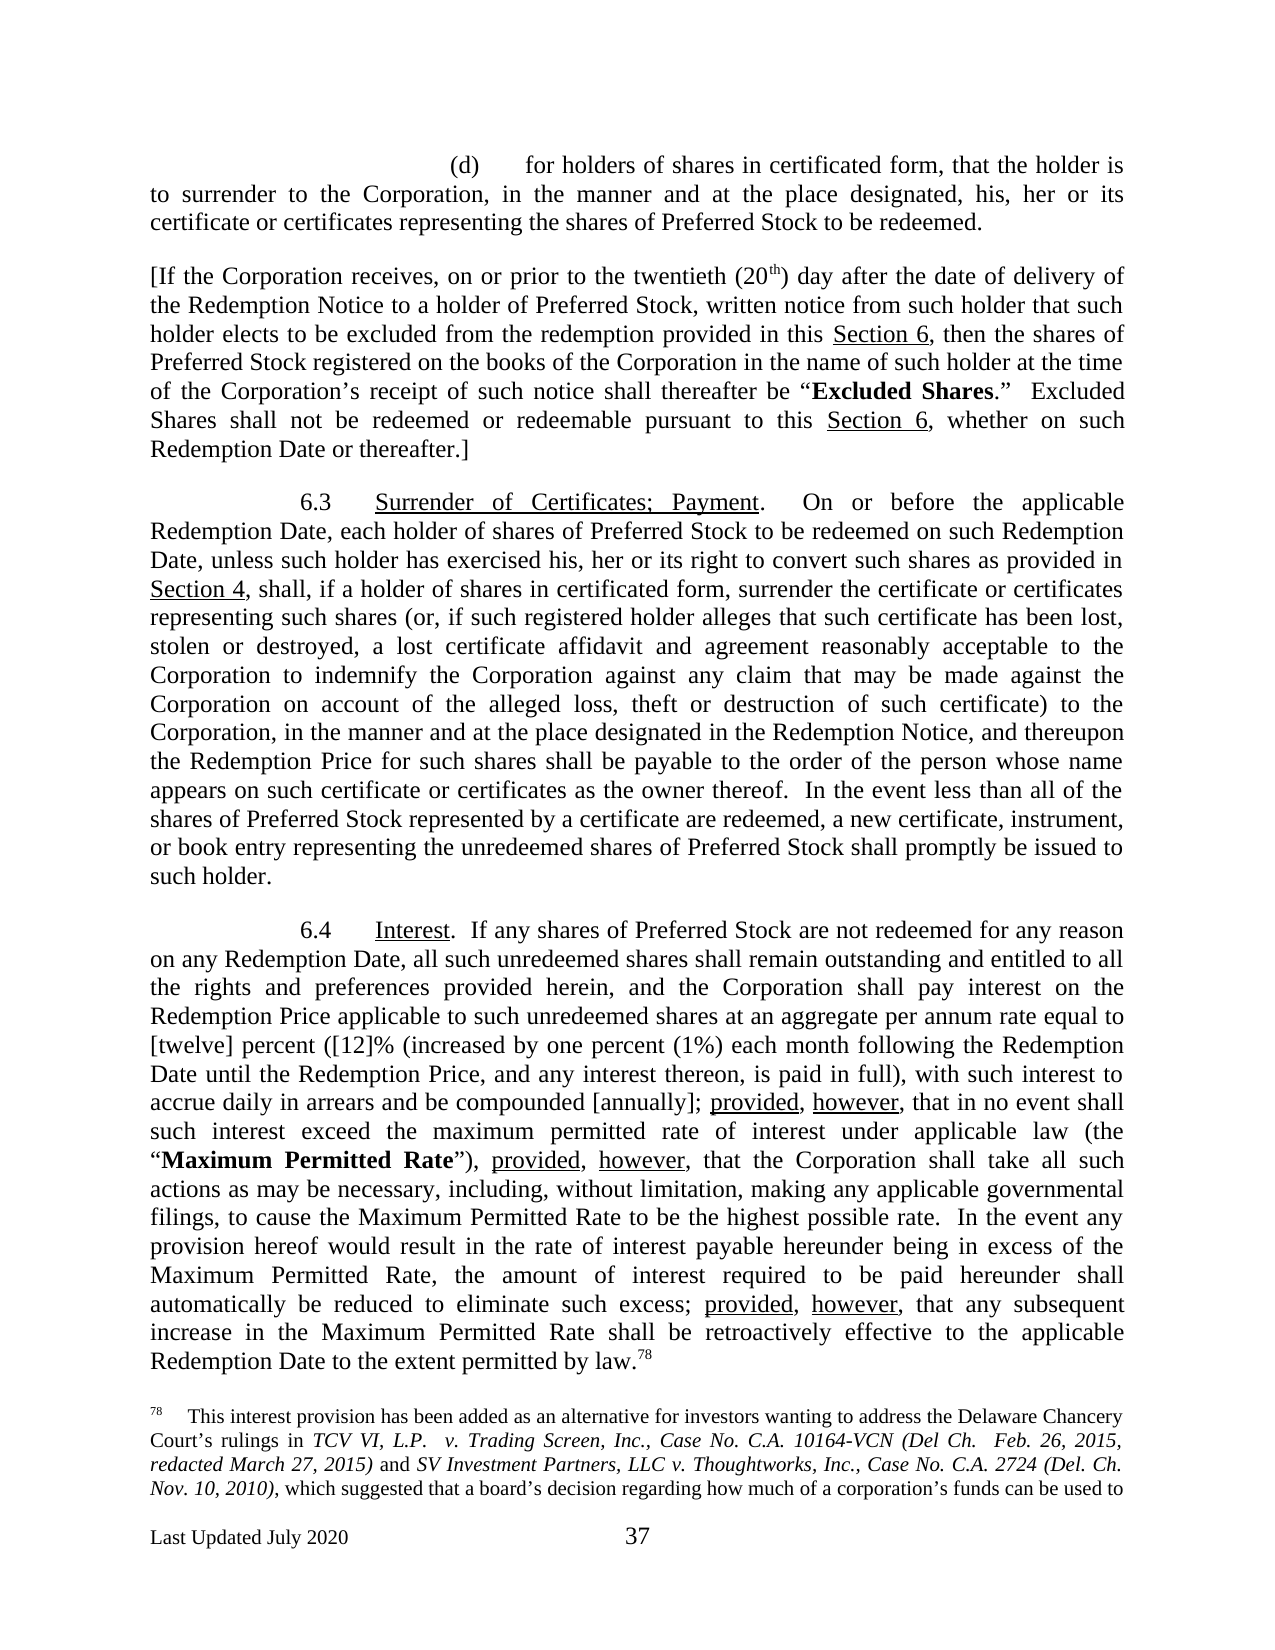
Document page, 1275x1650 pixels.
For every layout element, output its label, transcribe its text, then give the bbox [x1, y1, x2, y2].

subtitle Interest. If any shares of Preferred Stock are not redeemed for any reason on any Redemption Date, all such unredeemed shares shall remain outstanding and entitled to all the rights and preferences provided herein, and the Corporation shall pay interest on the Redemption Price applicable to such unredeemed shares at an aggregate per annum rate equal to [twelve] percent ([12]% (increased by one percent (1%) each month following the Redemption Date until the Redemption Price, and any interest thereon, is paid in full), with such interest to accrue daily in arrears and be compounded [annually]; provided, however, that in no event shall such interest exceed the maximum permitted rate of interest under applicable law (the “Maximum Permitted Rate”), provided, however, that the Corporation shall take all such actions as may be necessary, including, without limitation, making any applicable governmental filings, to cause the Maximum Permitted Rate to be the highest possible rate. In the event any provision hereof would result in the rate of interest payable hereunder being in excess of the Maximum Permitted Rate, the amount of interest required to be paid hereunder shall automatically be reduced to eliminate such excess; provided, however, that any subsequent increase in the Maximum Permitted Rate shall be retroactively effective to the applicable Redemption Date to the extent permitted by law. [150, 915, 1125, 1375]
subtitle Surrender of Certificates; Payment. On or before the applicable Redemption Date, each holder of shares of Preferred Stock to be redeemed on such Redemption Date, unless such holder has exercised his, her or its right to convert such shares as provided in Section 4, shall, if a holder of shares in certificated form, surrender the certificate or certificates representing such shares (or, if such registered holder alleges that such certificate has been lost, stolen or destroyed, a lost certificate affidavit and agreement reasonably acceptable to the Corporation to indemnify the Corporation against any claim that may be made against the Corporation on account of the alleged loss, theft or destruction of such certificate) to the Corporation, in the manner and at the place designated in the Redemption Notice, and thereupon the Redemption Price for such shares shall be payable to the order of the person whose name appears on such certificate or certificates as the owner thereof. In the event less than all of the shares of Preferred Stock represented by a certificate are redeemed, a new certificate, instrument, or book entry representing the unredeemed shares of Preferred Stock shall promptly be issued to such holder. [150, 487, 1125, 890]
subtitle for holders of shares in certificated form, that the holder is to surrender to the Corporation, in the manner and at the place designated, his, her or its certificate or certificates representing the shares of Preferred Stock to be redeemed. [150, 150, 1125, 236]
text [If the Corporation receives, on or prior to the twentieth (20th) day after the date of delivery of the Redemption Notice to a holder of Preferred Stock, written notice from such holder that such holder elects to be excluded from the redemption provided in this Section 6, then the shares of Preferred Stock registered on the books of the Corporation in the name of such holder at the time of the Corporation’s receipt of such notice shall thereafter be “Excluded Shares.” Excluded Shares shall not be redeemed or redeemable pursuant to this Section 6, whether on such Redemption Date or thereafter.] [150, 261, 1125, 462]
